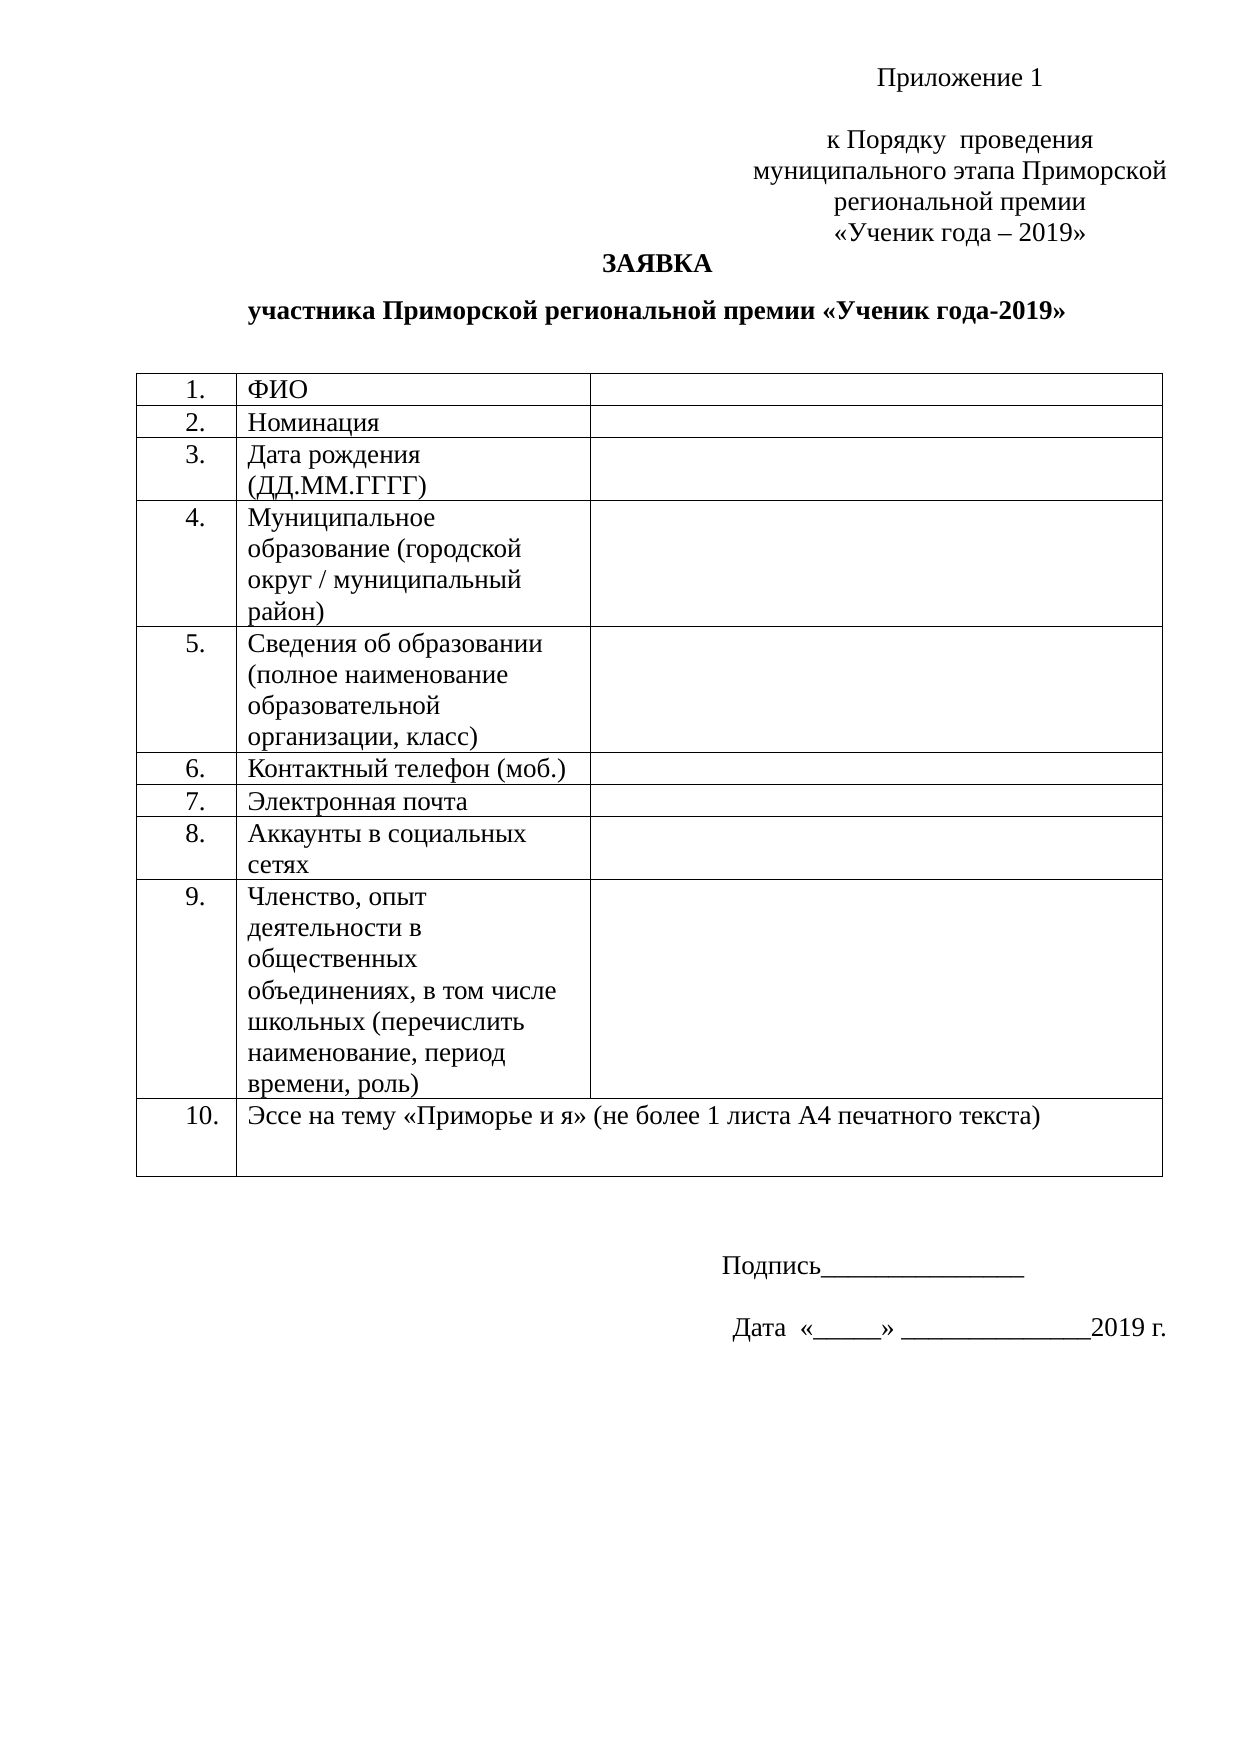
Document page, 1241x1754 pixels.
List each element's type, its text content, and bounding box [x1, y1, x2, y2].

table_cell [591, 753, 1162, 784]
table_cell [137, 438, 236, 500]
table_cell [591, 880, 1162, 1098]
table_cell [591, 627, 1162, 752]
table_header [137, 374, 236, 405]
table_cell [137, 817, 236, 879]
table_cell Контактный телефон (моб.) [237, 753, 590, 784]
table_cell [137, 501, 236, 626]
table_cell [137, 406, 236, 437]
table_cell Аккаунты в социальных сетях [237, 817, 590, 879]
text участника Приморской региональной премии «Ученик года-2019» [148, 294, 1167, 325]
table_cell [137, 753, 236, 784]
text Подпись_______________ [148, 1249, 1167, 1280]
table_cell [591, 501, 1162, 626]
text «Ученик года – 2019» [738, 216, 1182, 248]
table_cell Номинация [237, 406, 590, 437]
table_cell Эссе на тему «Приморье и я» (не более 1 листа А4 печатного текста) [237, 1099, 1162, 1176]
table_header [591, 374, 1162, 405]
table_cell [137, 880, 236, 1098]
text муниципального этапа Приморской региональной премии [738, 154, 1182, 216]
table_cell Сведения об образовании (полное наименование образовательной организации, класс) [237, 627, 590, 752]
text к Порядку проведения [738, 123, 1182, 154]
table_cell Муниципальное образование (городской округ / муниципальный район) [237, 501, 590, 626]
table_cell [591, 406, 1162, 437]
table_cell Дата рождения (ДД.ММ.ГГГГ) [237, 438, 590, 500]
table_cell [137, 785, 236, 816]
text Дата «_____» ______________2019 г. [148, 1311, 1167, 1342]
table_cell [591, 438, 1162, 500]
table_cell [137, 627, 236, 752]
table_cell [137, 1099, 236, 1176]
table_cell Членство, опыт деятельности в общественных объединениях, в том числе школьных (перечислить наименование, период времени, роль) [237, 880, 590, 1098]
table_cell [591, 785, 1162, 816]
text Приложение 1 [738, 61, 1182, 92]
text ЗАЯВКА [148, 248, 1167, 279]
table_cell Электронная почта [237, 785, 590, 816]
table_cell [591, 817, 1162, 879]
table_header ФИО [237, 374, 590, 405]
